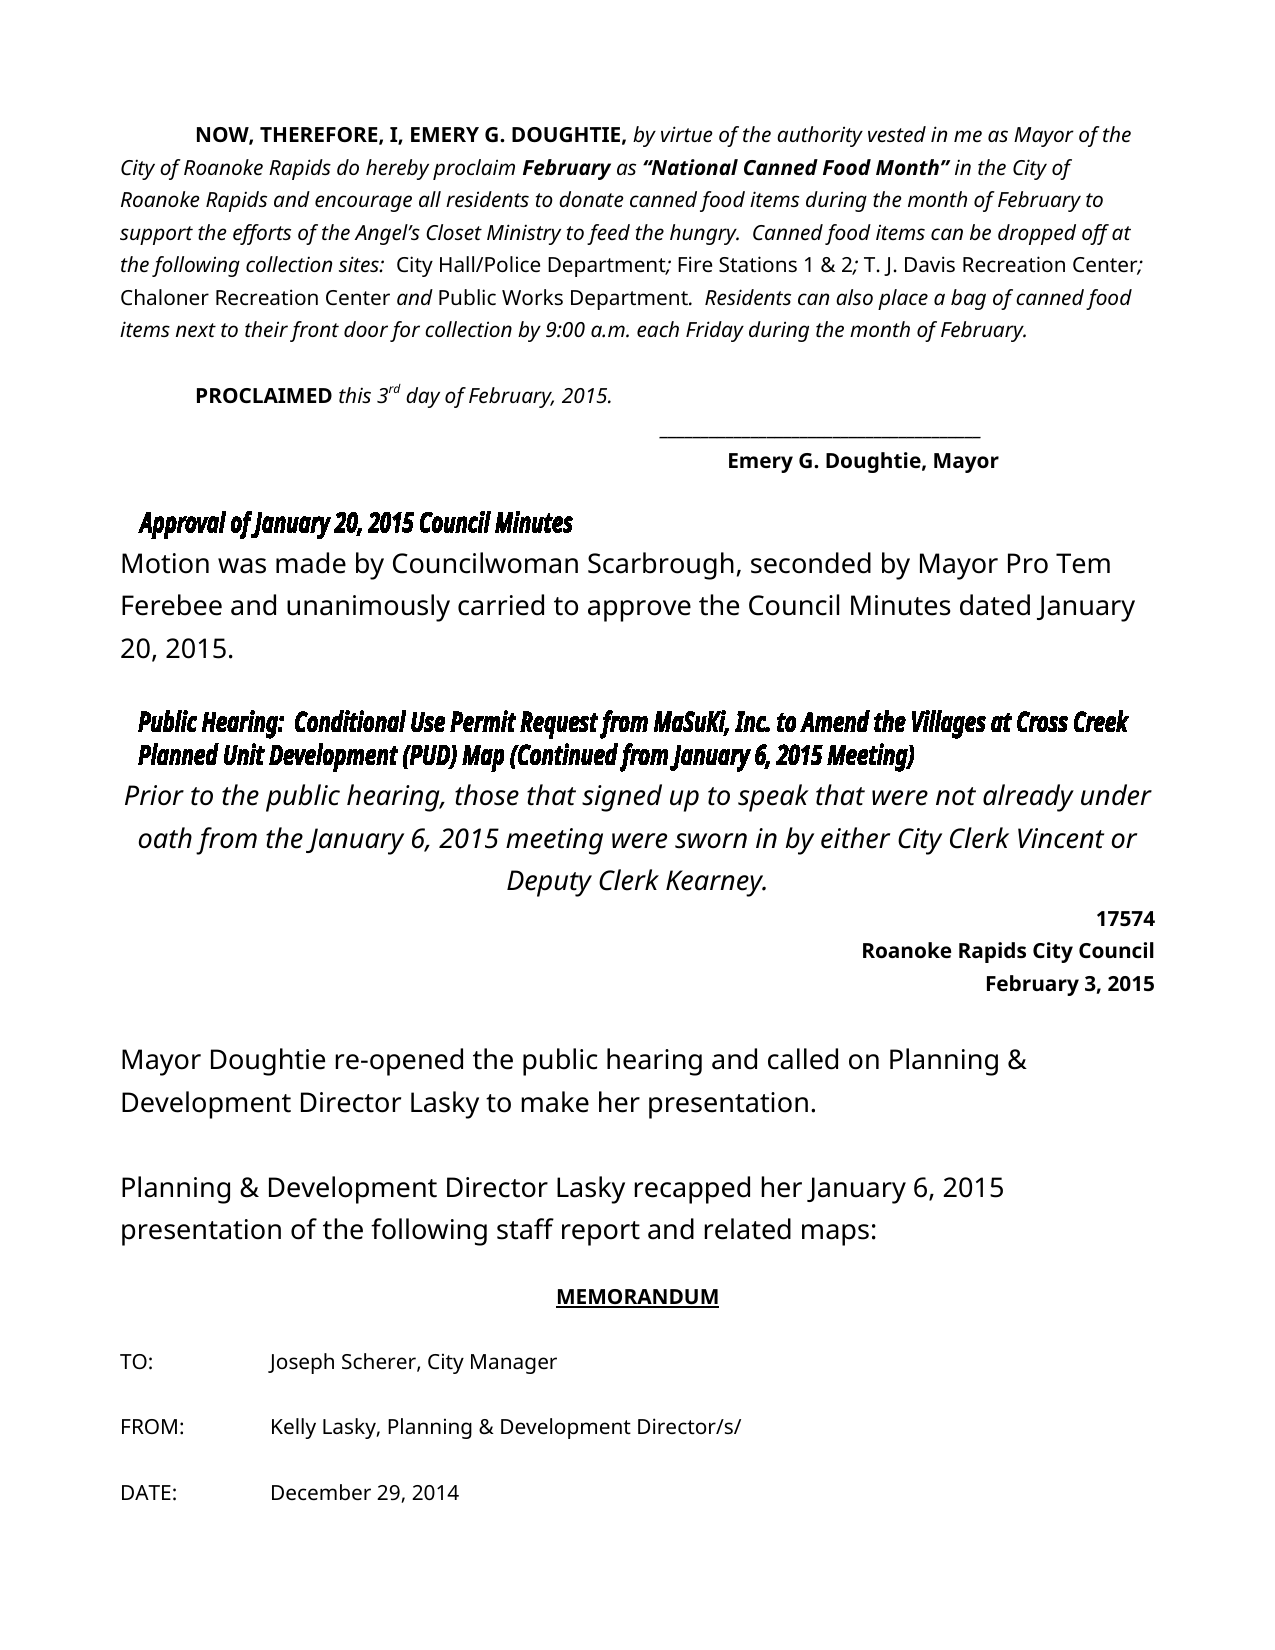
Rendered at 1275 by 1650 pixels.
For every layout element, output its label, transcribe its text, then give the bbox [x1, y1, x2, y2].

text Prior to the public hearing, those that signed up to speak that were not already under oath from the January 6, 2015 meeting were sworn in by either City Clerk Vincent or Deputy Clerk Kearney. [120, 777, 1155, 898]
text TO: Joseph Scherer, City Manager [120, 1347, 1155, 1376]
text February 3, 2015 [120, 969, 1155, 997]
text MEMORANDUM [120, 1282, 1155, 1311]
text DATE: December 29, 2014 [120, 1478, 1155, 1506]
text FROM: Kelly Lasky, Planning & Development Director/s/ [120, 1412, 1155, 1441]
text Planning & Development Director Lasky recapped her January 6, 2015 presentation of the following staff report and related maps: [120, 1168, 1155, 1247]
text 17574 [120, 904, 1155, 932]
text Roanoke Rapids City Council [120, 936, 1155, 965]
title PROCLAIMED this 3rd day of February, 2015. _______________________________________ [120, 381, 1155, 442]
title NOW, THEREFORE, I, EMERY G. DOUGHTIE, by virtue of the authority vested in me as Mayor of the City of Roanoke Rapids do hereby proclaim February as “National Canned Food Month” in the City of Roanoke Rapids and encourage all residents to donate canned food items during the month of February to support the efforts of the Angel’s Closet Ministry to feed the hungry. Canned food items can be dropped off at the following collection sites: City Hall/Police Department; Fire Stations 1 & 2; T. J. Davis Recreation Center; Chaloner Recreation Center and Public Works Department. Residents can also place a bag of canned food items next to their front door for collection by 9:00 a.m. each Friday during the month of February. [120, 120, 1155, 344]
text Motion was made by Councilwoman Scarbrough, seconded by Mayor Pro Tem Ferebee and unanimously carried to approve the Council Minutes dated January 20, 2015. [120, 544, 1155, 666]
text Mayor Doughtie re-opened the public hearing and called on Planning & Development Director Lasky to make her presentation. [120, 1041, 1155, 1120]
title Emery G. Doughtie, Mayor [120, 446, 1155, 474]
